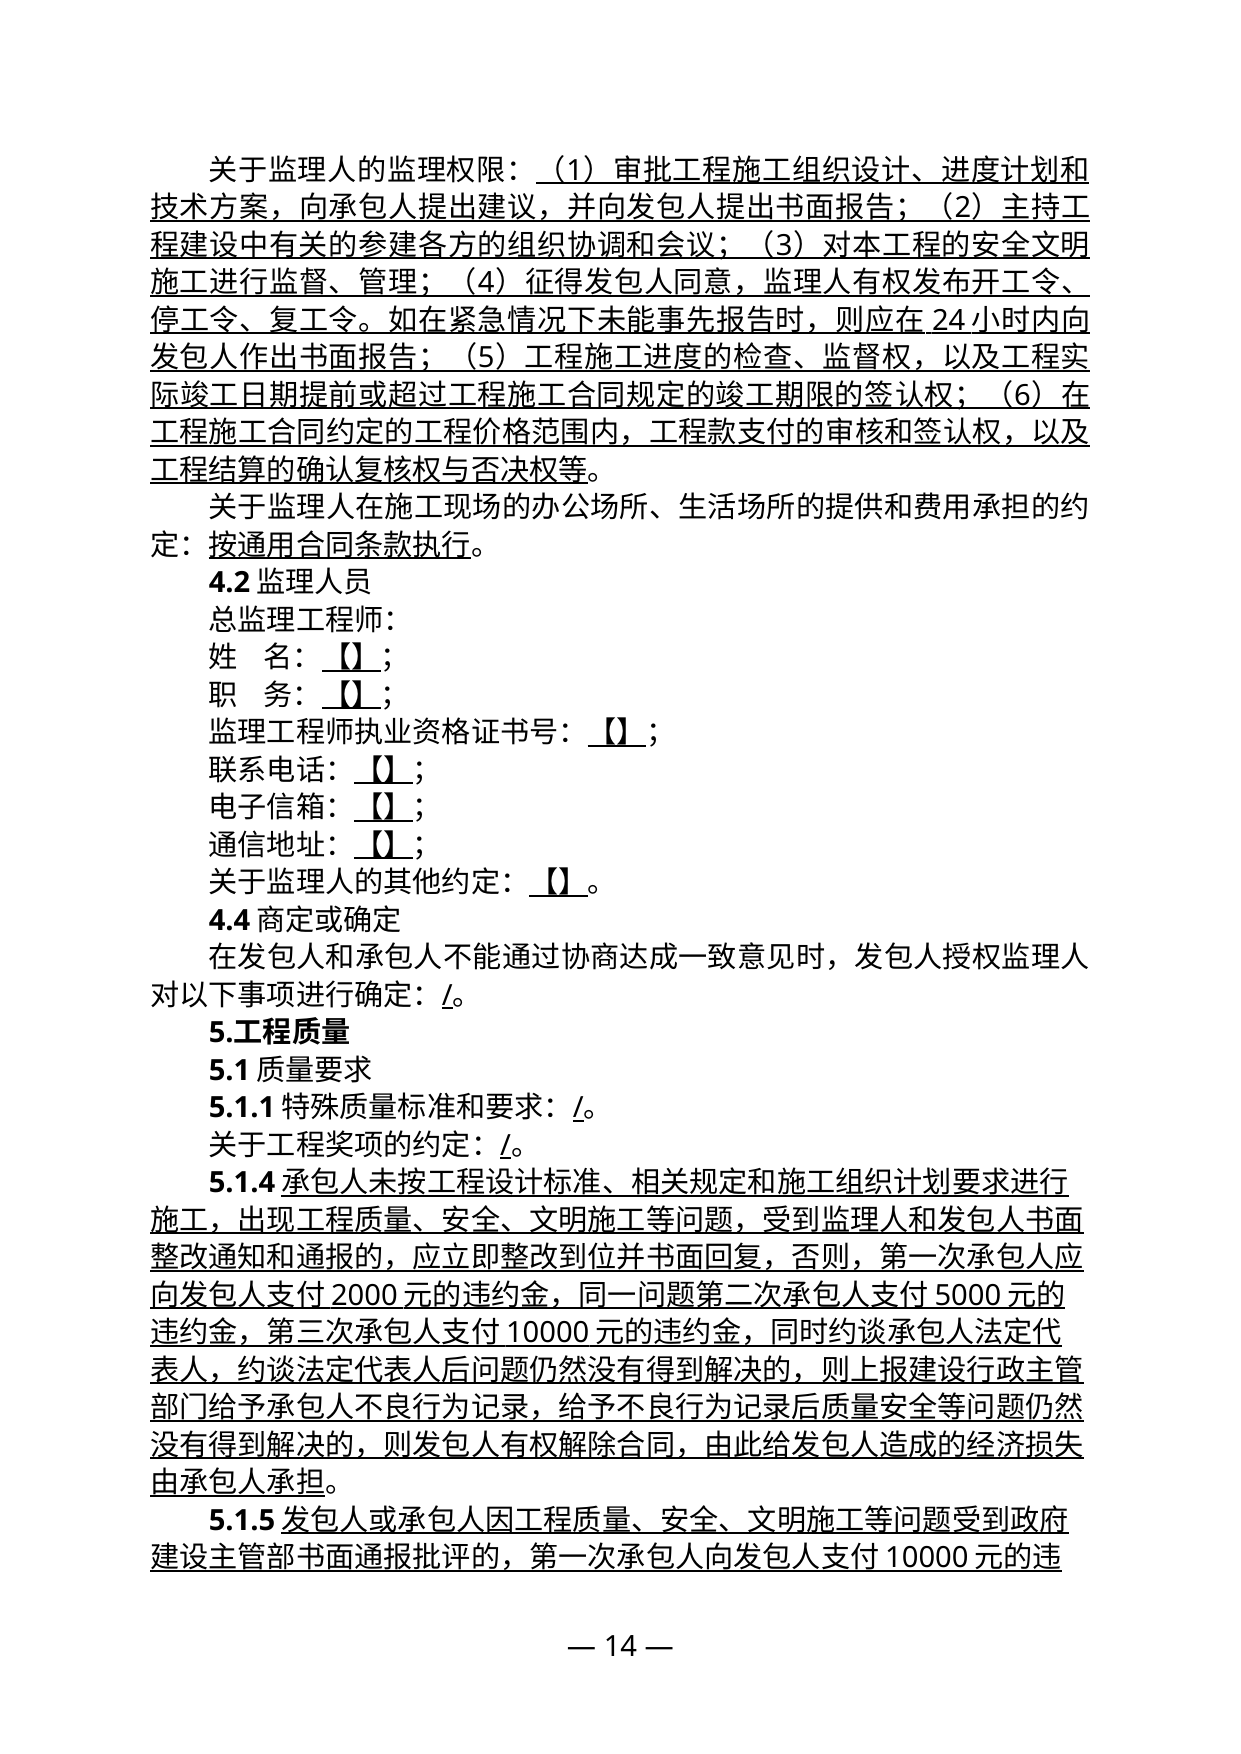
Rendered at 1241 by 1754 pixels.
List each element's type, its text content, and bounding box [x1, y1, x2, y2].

text 关于监理人的监理权限：（1）审批工程施工组织设计、进度计划和技术方案，向承包人提出建议，并向发包人提出书面报告；（2）主持工程建设中有关的参建各方的组织协调和会议；（3）对本工程的安全文明施工进行监督、管理；（4）征得发包人同意，监理人有权发布开工令、停工令、复工令。如在紧急情况下未能事先报告时，则应在24小时内向发包人作出书面报告；（5）工程施工进度的检查、监督权，以及工程实际竣工日期提前或超过工程施工合同规定的竣工期限的签认权；（6）在工程施工合同约定的工程价格范围内，工程款支付的审核和签认权，以及工程结算的确认复核权与否决权等。 [150, 150, 1090, 220]
text 通信地址：【】； [150, 825, 1090, 862]
text 联系电话：【】； [150, 750, 1090, 787]
text 关于监理人的监理权限：（1）审批工程施工组织设计、进度计划和技术方案，向承包人提出建议，并向发包人提出书面报告；（2）主持工程建设中有关的参建各方的组织协调和会议；（3）对本工程的安全文明施工进行监督、管理；（4）征得发包人同意，监理人有权发布开工令、停工令、复工令。如在紧急情况下未能事先报告时，则应在24小时内向发包人作出书面报告；（5）工程施工进度的检查、监督权，以及工程实际竣工日期提前或超过工程施工合同规定的竣工期限的签认权；（6）在工程施工合同约定的工程价格范围内，工程款支付的审核和签认权，以及工程结算的确认复核权与否决权等。 [150, 409, 1090, 445]
text 关于监理人的其他约定：【】。 [150, 862, 1090, 900]
text 5.1质量要求 [150, 1050, 1090, 1087]
text 总监理工程师： [150, 600, 1090, 637]
text 5.工程质量 [150, 1012, 1090, 1050]
text 4.2监理人员 [150, 562, 1090, 600]
text 5.1.4承包人未按工程设计标准、相关规定和施工组织计划要求进行施工，出现工程质量、安全、文明施工等问题，受到监理人和发包人书面整改通知和通报的，应立即整改到位并书面回复，否则，第一次承包人应向发包人支付2000元的违约金，同一问题第二次承包人支付5000元的违约金，第三次承包人支付10000元的违约金，同时约谈承包人法定代表人，约谈法定代表人后问题仍然没有得到解决的，则上报建设行政主管部门给予承包人不良行为记录，给予不良行为记录后质量安全等问题仍然没有得到解决的，则发包人有权解除合同，由此给发包人造成的经济损失由承包人承担。 [150, 1162, 1090, 1500]
text 4.4商定或确定 [150, 900, 1090, 937]
text 姓 名：【】； [150, 637, 1090, 675]
text 关于监理人的监理权限：（1）审批工程施工组织设计、进度计划和技术方案，向承包人提出建议，并向发包人提出书面报告；（2）主持工程建设中有关的参建各方的组织协调和会议；（3）对本工程的安全文明施工进行监督、管理；（4）征得发包人同意，监理人有权发布开工令、停工令、复工令。如在紧急情况下未能事先报告时，则应在24小时内向发包人作出书面报告；（5）工程施工进度的检查、监督权，以及工程实际竣工日期提前或超过工程施工合同规定的竣工期限的签认权；（6）在工程施工合同约定的工程价格范围内，工程款支付的审核和签认权，以及工程结算的确认复核权与否决权等。 [150, 447, 1090, 487]
text 关于监理人的监理权限：（1）审批工程施工组织设计、进度计划和技术方案，向承包人提出建议，并向发包人提出书面报告；（2）主持工程建设中有关的参建各方的组织协调和会议；（3）对本工程的安全文明施工进行监督、管理；（4）征得发包人同意，监理人有权发布开工令、停工令、复工令。如在紧急情况下未能事先报告时，则应在24小时内向发包人作出书面报告；（5）工程施工进度的检查、监督权，以及工程实际竣工日期提前或超过工程施工合同规定的竣工期限的签认权；（6）在工程施工合同约定的工程价格范围内，工程款支付的审核和签认权，以及工程结算的确认复核权与否决权等。 [150, 372, 1090, 407]
text 关于工程奖项的约定：/。 [150, 1125, 1090, 1162]
text 在发包人和承包人不能通过协商达成一致意见时，发包人授权监理人对以下事项进行确定：/。 [150, 937, 1090, 1012]
text 5.1.1特殊质量标准和要求：/。 [150, 1087, 1090, 1125]
text 职 务：【】； [150, 675, 1090, 712]
text 电子信箱：【】； [150, 787, 1090, 825]
text 监理工程师执业资格证书号：【】； [150, 712, 1090, 750]
text 关于监理人的监理权限：（1）审批工程施工组织设计、进度计划和技术方案，向承包人提出建议，并向发包人提出书面报告；（2）主持工程建设中有关的参建各方的组织协调和会议；（3）对本工程的安全文明施工进行监督、管理；（4）征得发包人同意，监理人有权发布开工令、停工令、复工令。如在紧急情况下未能事先报告时，则应在24小时内向发包人作出书面报告；（5）工程施工进度的检查、监督权，以及工程实际竣工日期提前或超过工程施工合同规定的竣工期限的签认权；（6）在工程施工合同约定的工程价格范围内，工程款支付的审核和签认权，以及工程结算的确认复核权与否决权等。 [150, 259, 1090, 295]
text 关于监理人的监理权限：（1）审批工程施工组织设计、进度计划和技术方案，向承包人提出建议，并向发包人提出书面报告；（2）主持工程建设中有关的参建各方的组织协调和会议；（3）对本工程的安全文明施工进行监督、管理；（4）征得发包人同意，监理人有权发布开工令、停工令、复工令。如在紧急情况下未能事先报告时，则应在24小时内向发包人作出书面报告；（5）工程施工进度的检查、监督权，以及工程实际竣工日期提前或超过工程施工合同规定的竣工期限的签认权；（6）在工程施工合同约定的工程价格范围内，工程款支付的审核和签认权，以及工程结算的确认复核权与否决权等。 [150, 297, 1090, 370]
text 关于监理人在施工现场的办公场所、生活场所的提供和费用承担的约定：按通用合同条款执行。 [150, 487, 1090, 562]
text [150, 1500, 1090, 1575]
text 关于监理人的监理权限：（1）审批工程施工组织设计、进度计划和技术方案，向承包人提出建议，并向发包人提出书面报告；（2）主持工程建设中有关的参建各方的组织协调和会议；（3）对本工程的安全文明施工进行监督、管理；（4）征得发包人同意，监理人有权发布开工令、停工令、复工令。如在紧急情况下未能事先报告时，则应在24小时内向发包人作出书面报告；（5）工程施工进度的检查、监督权，以及工程实际竣工日期提前或超过工程施工合同规定的竣工期限的签认权；（6）在工程施工合同约定的工程价格范围内，工程款支付的审核和签认权，以及工程结算的确认复核权与否决权等。 [150, 222, 1090, 257]
